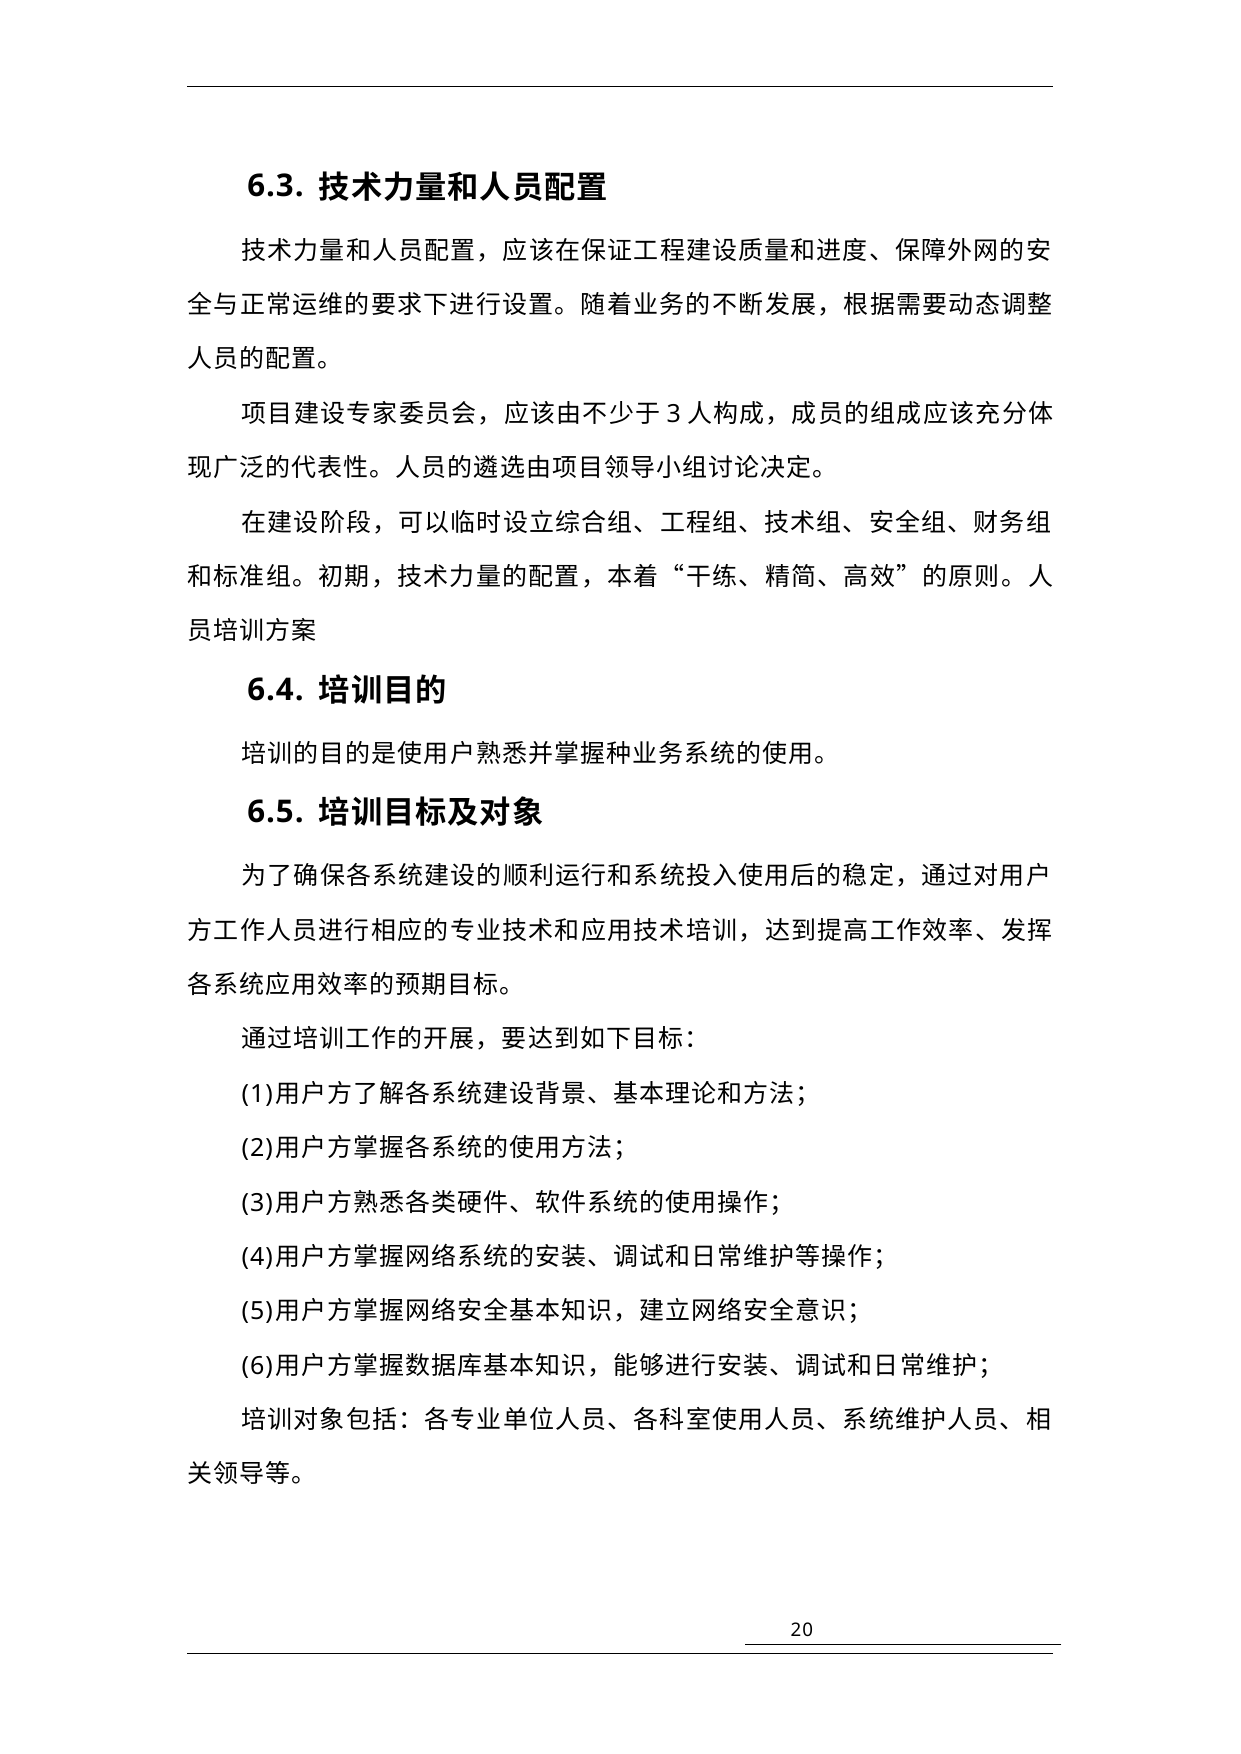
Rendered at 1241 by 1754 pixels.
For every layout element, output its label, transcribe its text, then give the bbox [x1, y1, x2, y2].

list 用户方掌握网络安全基本知识，建立网络安全意识； [187, 1291, 1053, 1327]
subtitle 技术力量和人员配置 [247, 162, 1053, 207]
text 培训对象包括：各专业单位人员、各科室使用人员、系统维护人员、相关领导等。 [187, 1399, 1053, 1490]
text 在建设阶段，可以临时设立综合组、工程组、技术组、安全组、财务组和标准组。初期，技术力量的配置，本着“干练、精简、高效”的原则。人员培训方案 [187, 502, 1053, 647]
text 技术力量和人员配置，应该在保证工程建设质量和进度、保障外网的安全与正常运维的要求下进行设置。随着业务的不断发展，根据需要动态调整人员的配置。 [187, 230, 1053, 375]
subtitle 培训目标及对象 [247, 788, 1053, 833]
list 用户方掌握网络系统的安装、调试和日常维护等操作； [187, 1236, 1053, 1273]
text 培训的目的是使用户熟悉并掌握种业务系统的使用。 [187, 733, 1053, 769]
text 通过培训工作的开展，要达到如下目标： [187, 1019, 1053, 1055]
subtitle 培训目的 [247, 665, 1053, 711]
list 用户方了解各系统建设背景、基本理论和方法； [187, 1073, 1053, 1109]
list 用户方熟悉各类硬件、软件系统的使用操作； [187, 1182, 1053, 1218]
text 为了确保各系统建设的顺利运行和系统投入使用后的稳定，通过对用户方工作人员进行相应的专业技术和应用技术培训，达到提高工作效率、发挥各系统应用效率的预期目标。 [187, 856, 1053, 1001]
list 用户方掌握数据库基本知识，能够进行安装、调试和日常维护； [187, 1345, 1053, 1381]
text 项目建设专家委员会，应该由不少于3人构成，成员的组成应该充分体现广泛的代表性。人员的遴选由项目领导小组讨论决定。 [187, 393, 1053, 484]
list 用户方掌握各系统的使用方法； [187, 1128, 1053, 1164]
